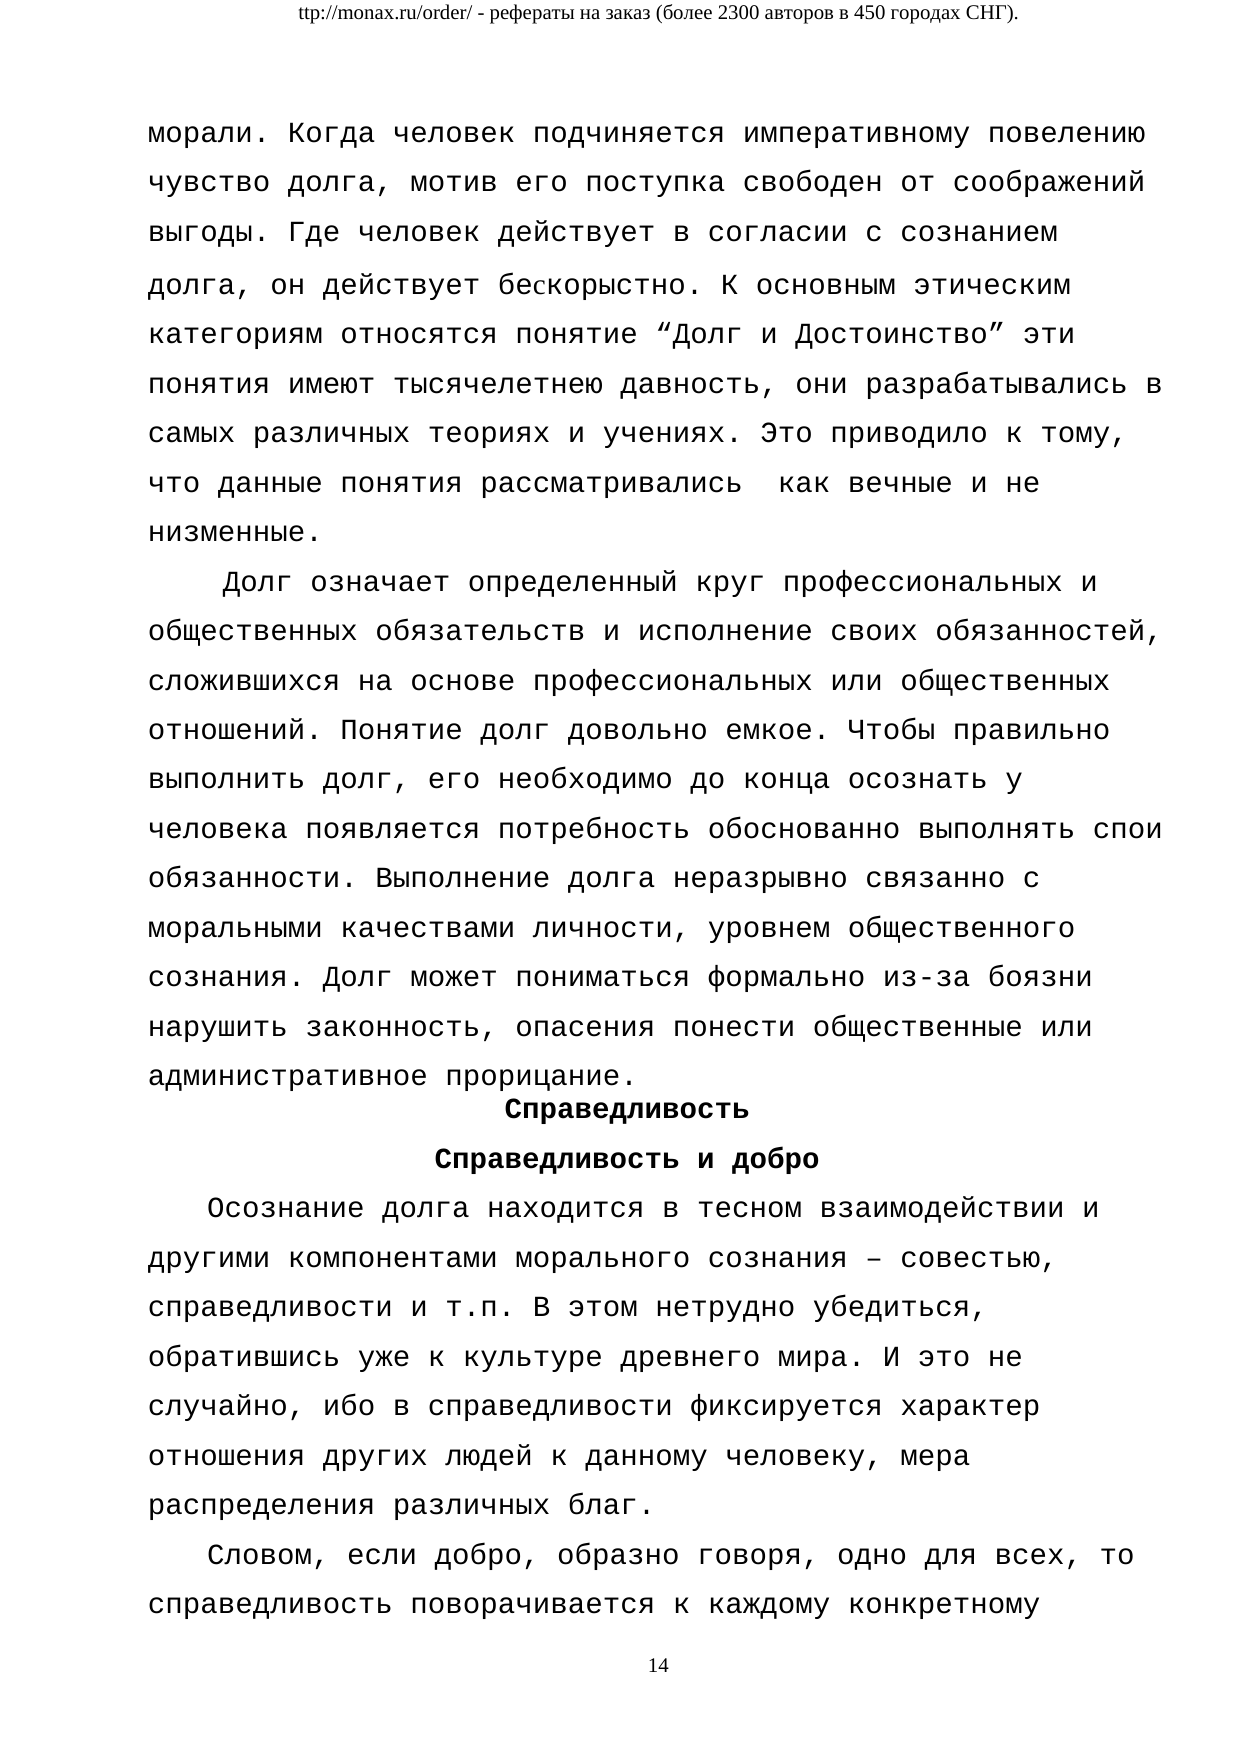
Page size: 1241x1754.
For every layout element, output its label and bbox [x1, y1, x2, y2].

table_cell [148, 1095, 1167, 1622]
table_header [148, 118, 1167, 1094]
